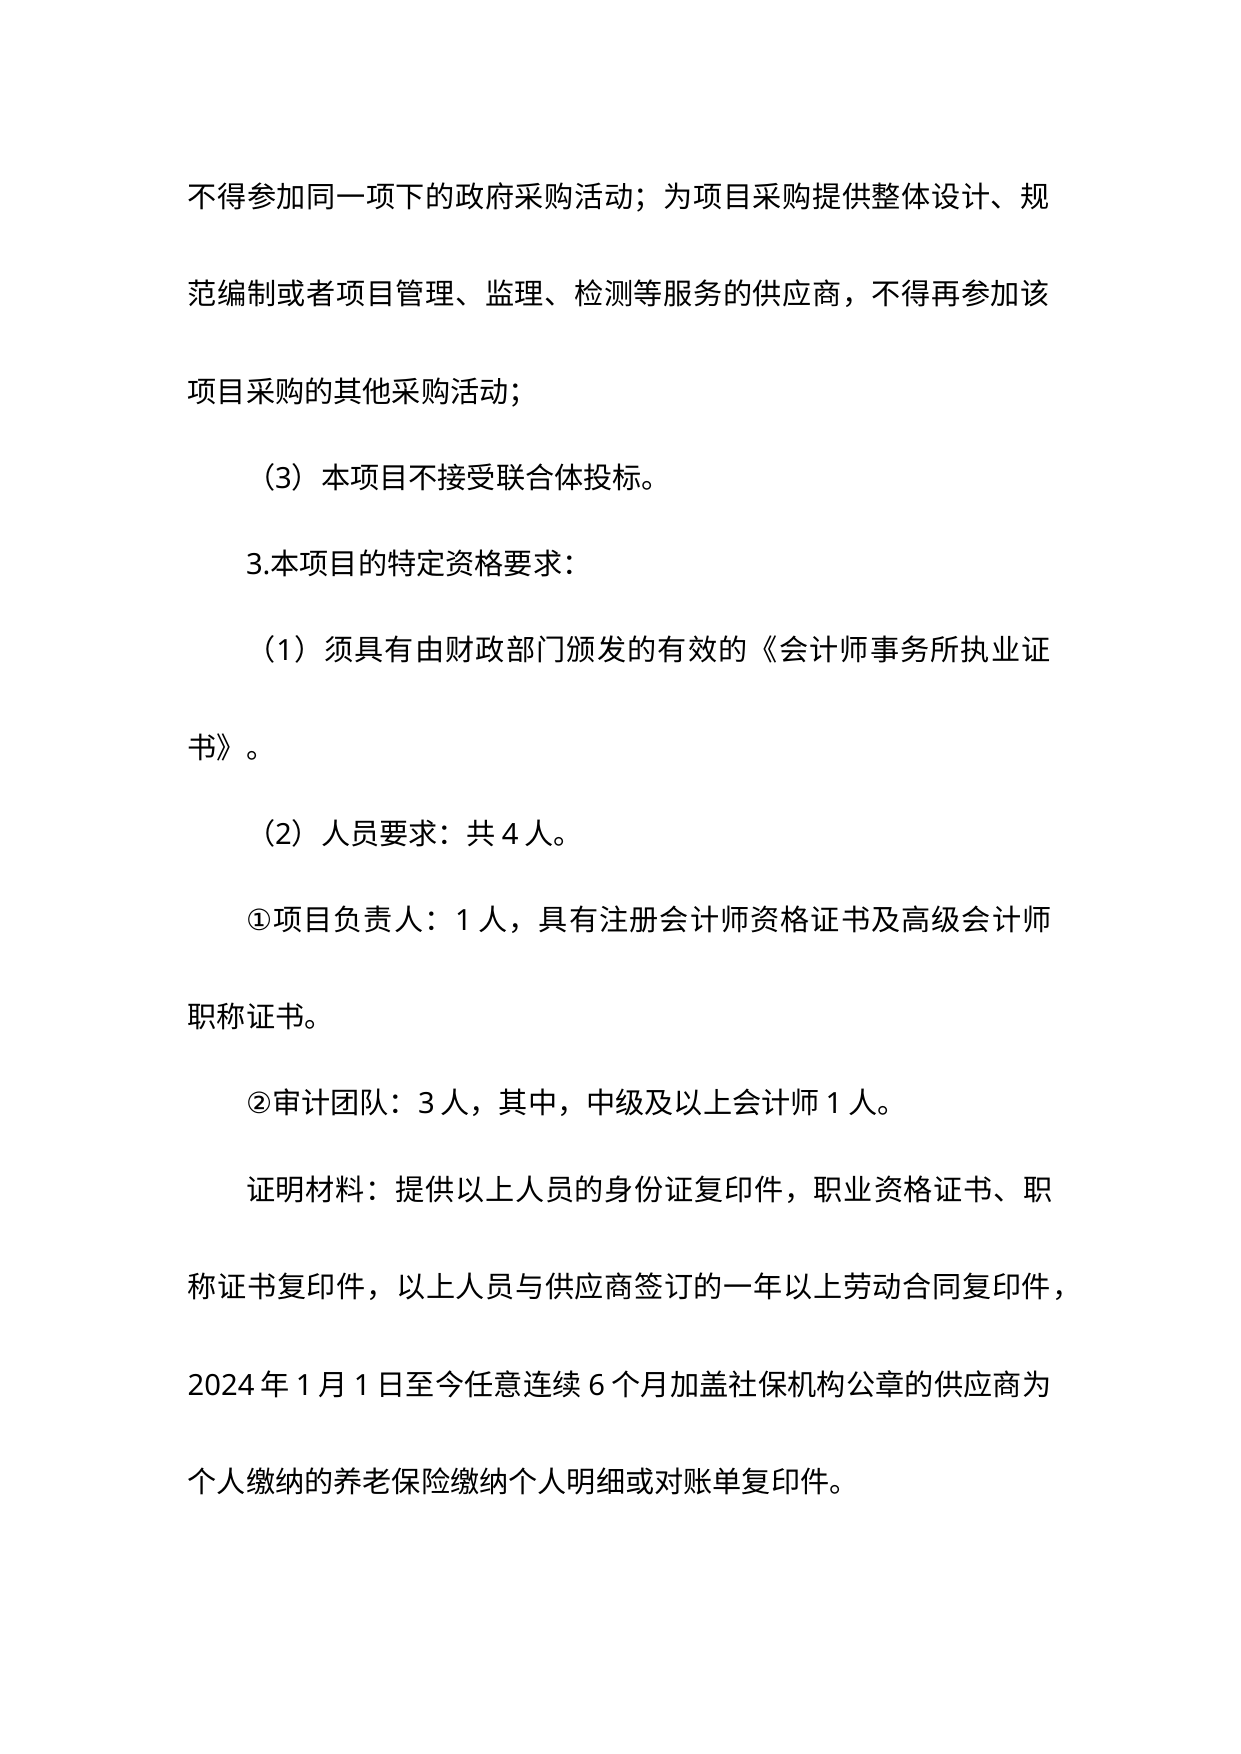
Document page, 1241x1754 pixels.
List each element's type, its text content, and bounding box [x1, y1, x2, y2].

text （2）人员要求：共4人。 [187, 799, 1053, 864]
text 证明材料：提供以上人员的身份证复印件，职业资格证书、职称证书复印件，以上人员与供应商签订的一年以上劳动合同复印件，2024年1月1日至今任意连续6个月加盖社保机构公章的供应商为个人缴纳的养老保险缴纳个人明细或对账单复印件。 [187, 1155, 1053, 1512]
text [187, 162, 1053, 422]
text ①项目负责人：1人，具有注册会计师资格证书及高级会计师职称证书。 [187, 885, 1053, 1048]
text ②审计团队：3人，其中，中级及以上会计师1人。 [187, 1069, 1053, 1134]
text 3.本项目的特定资格要求： [187, 529, 1053, 594]
text （3）本项目不接受联合体投标。 [187, 443, 1053, 508]
text （1）须具有由财政部门颁发的有效的《会计师事务所执业证书》。 [187, 615, 1053, 778]
